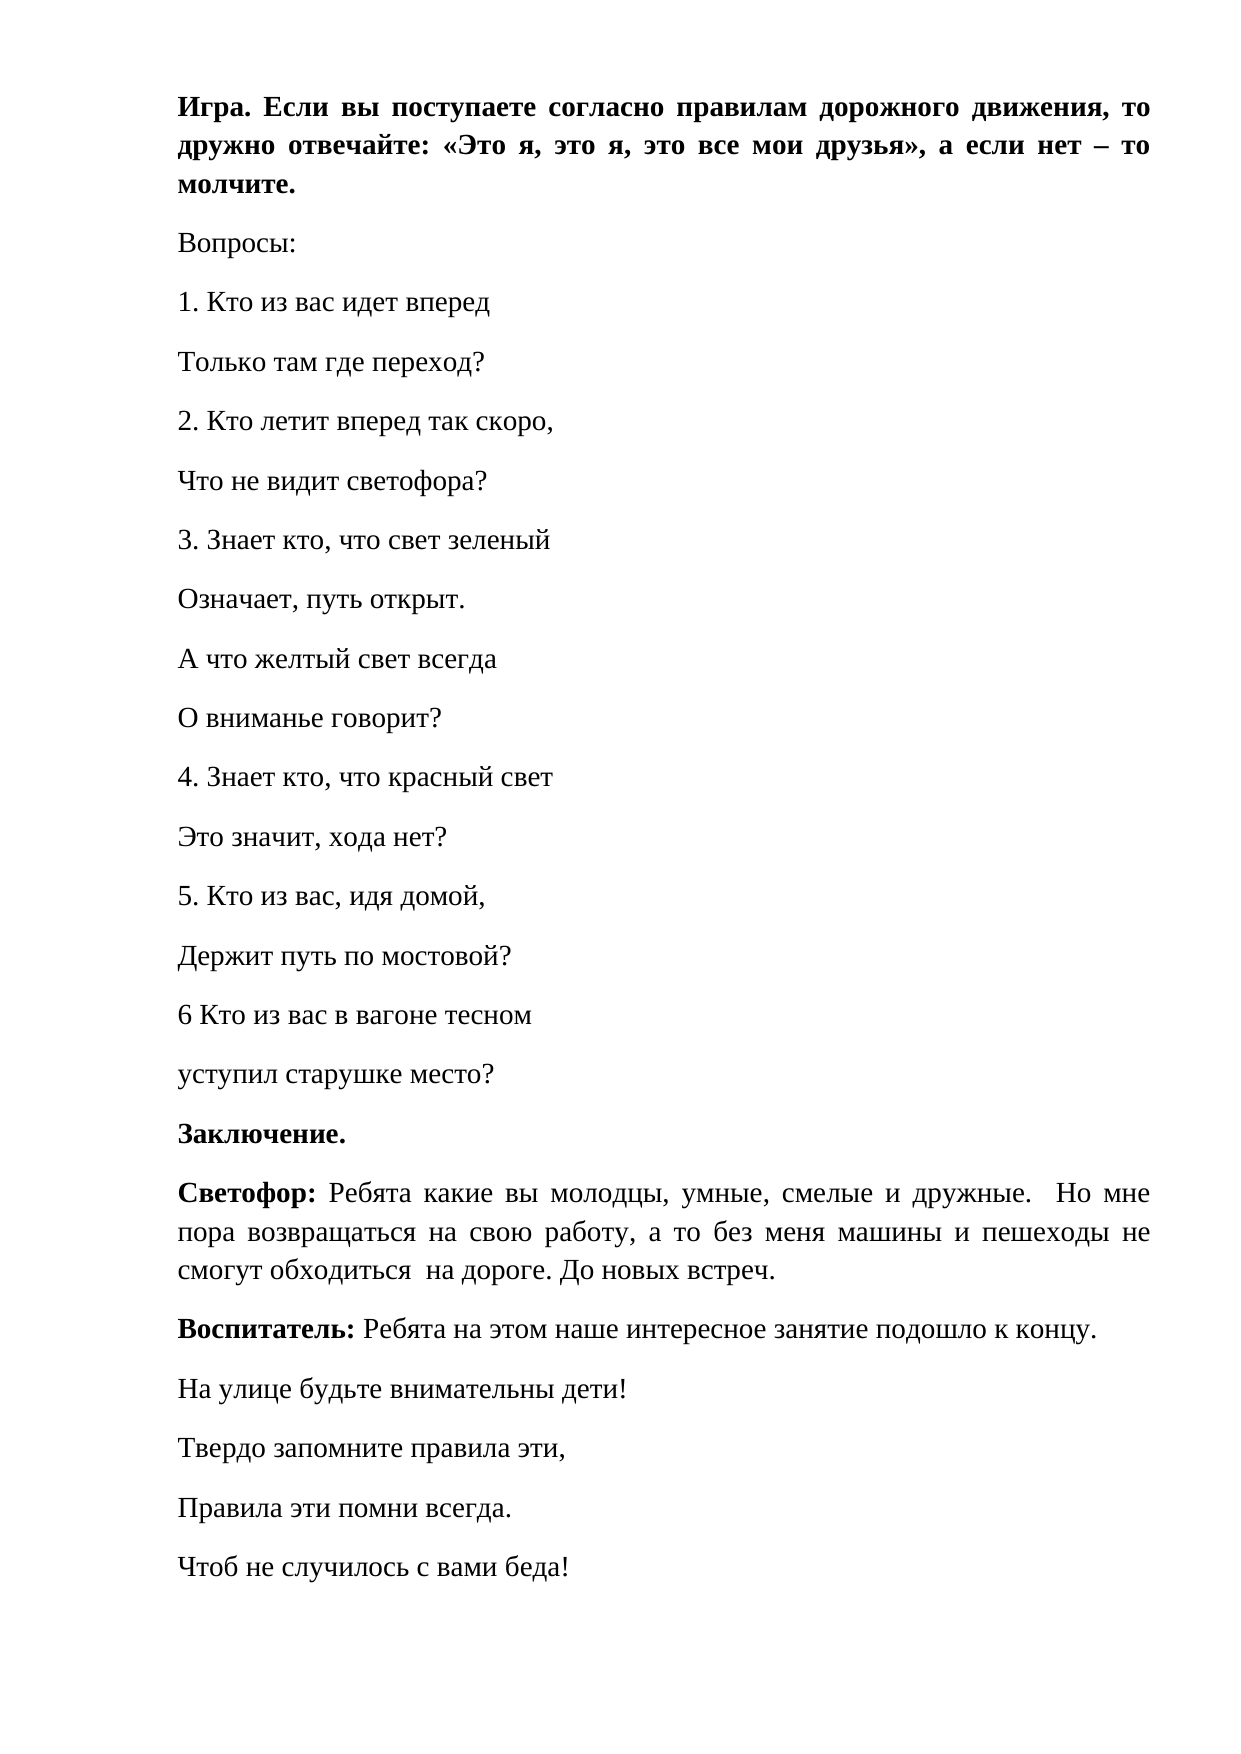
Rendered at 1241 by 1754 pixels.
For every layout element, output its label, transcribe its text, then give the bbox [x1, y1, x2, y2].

text А что желтый свет всегда [177, 641, 1152, 674]
text Чтоб не случилось с вами беда! [177, 1549, 1152, 1583]
text Светофор: Ребята какие вы молодцы, умные, смелые и дружные. Но мне пора возвращаться на свою работу, а то без меня машины и пешеходы не смогут обходиться на дороге. До новых встреч. [177, 1175, 1152, 1286]
text Вопросы: [177, 225, 1152, 259]
text 1. Кто из вас идет вперед [177, 284, 1152, 318]
text уступил старушке место? [177, 1056, 1152, 1090]
text О вниманье говорит? [177, 700, 1152, 734]
text 3. Знает кто, что свет зеленый [177, 522, 1152, 556]
text 4. Знает кто, что красный свет [177, 759, 1152, 793]
text 6 Кто из вас в вагоне тесном [177, 997, 1152, 1031]
text Означает, путь открыт. [177, 581, 1152, 615]
text На улице будьте внимательны дети! [177, 1371, 1152, 1404]
text Держит путь по мостовой? [177, 938, 1152, 971]
text Игра. Если вы поступаете согласно правилам дорожного движения, то дружно отвечайте: «Это я, это я, это все мои друзья», а если нет – то молчите. [177, 89, 1152, 199]
text Воспитатель: Ребята на этом наше интересное занятие подошло к концу. [177, 1312, 1152, 1345]
text Правила эти помни всегда. [177, 1490, 1152, 1523]
text Что не видит светофора? [177, 463, 1152, 496]
text Это значит, хода нет? [177, 819, 1152, 852]
text 2. Кто летит вперед так скоро, [177, 403, 1152, 437]
text 5. Кто из вас, идя домой, [177, 878, 1152, 912]
text Только там где переход? [177, 344, 1152, 377]
text Твердо запомните правила эти, [177, 1430, 1152, 1464]
text Заключение. [177, 1116, 1152, 1149]
